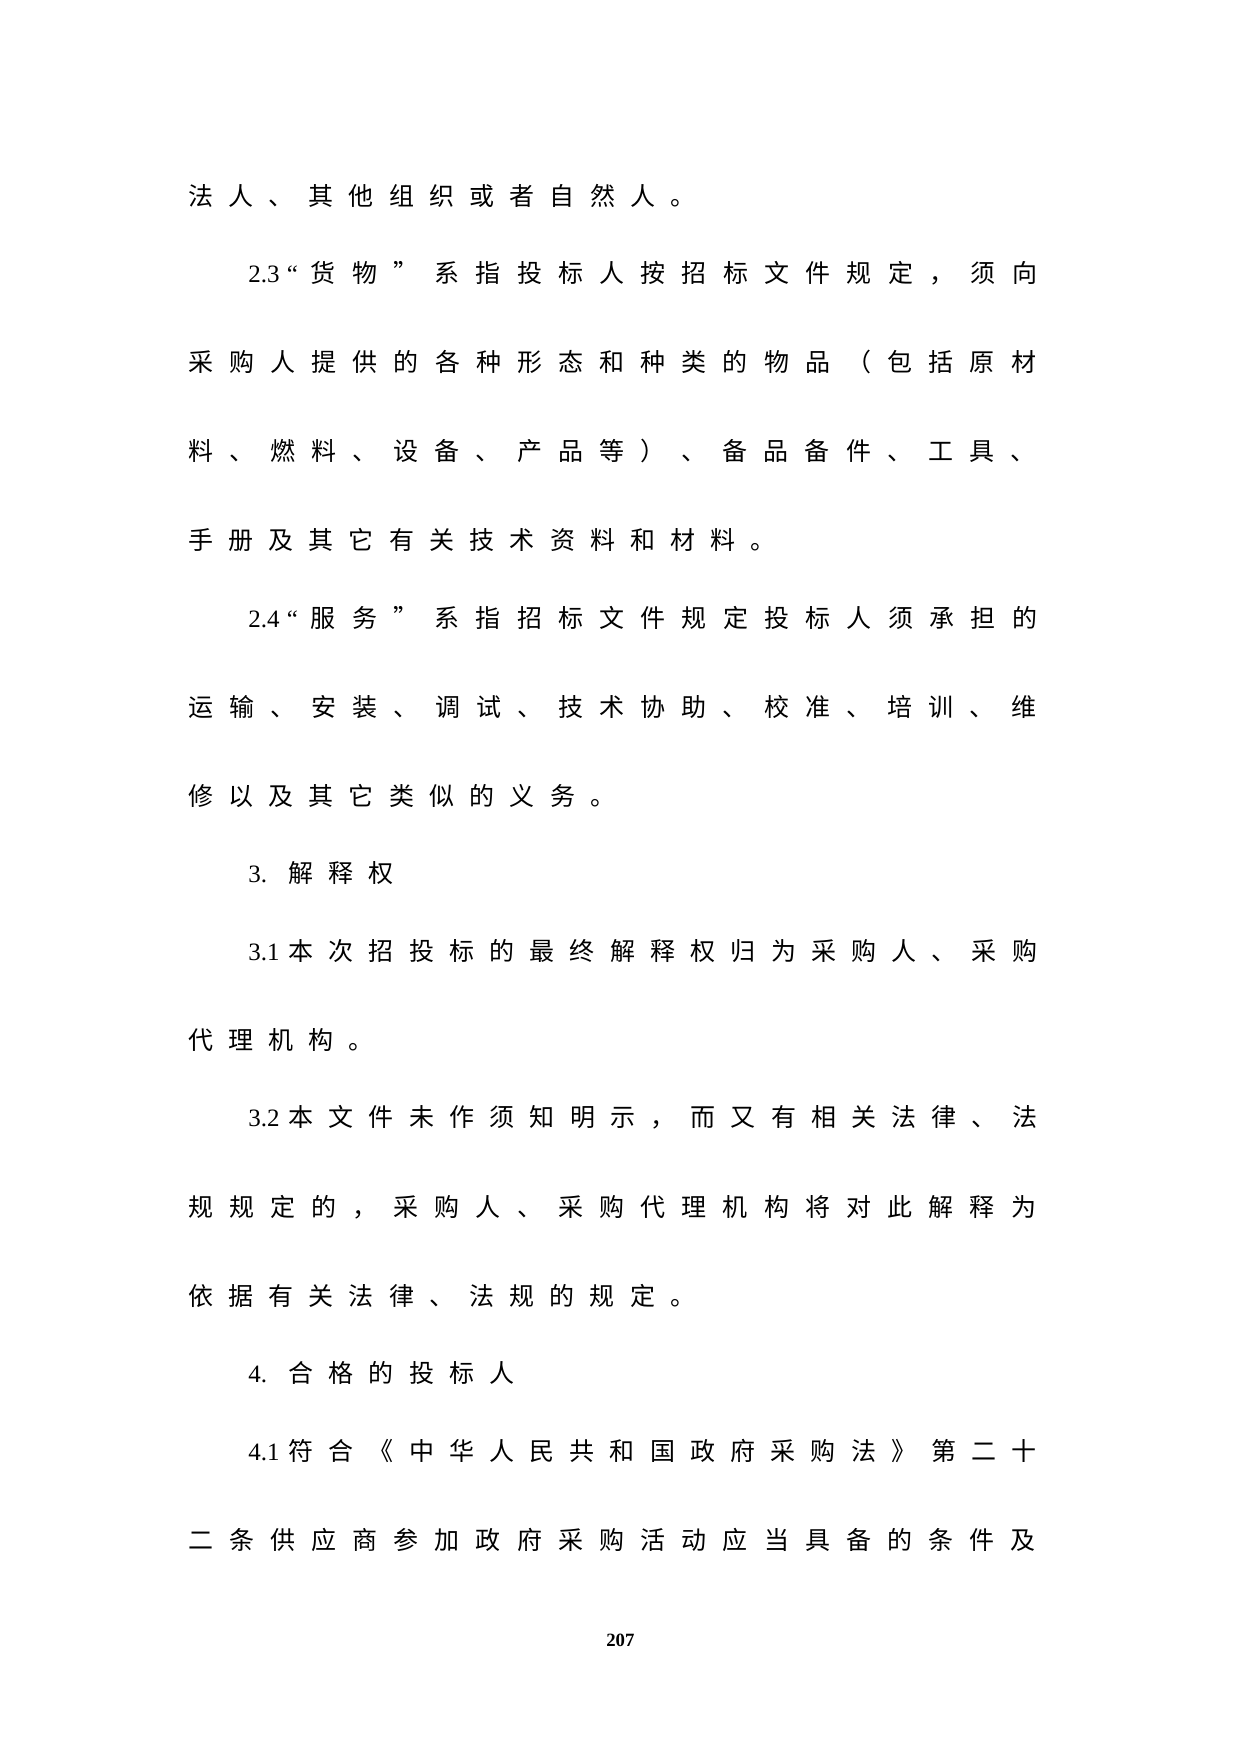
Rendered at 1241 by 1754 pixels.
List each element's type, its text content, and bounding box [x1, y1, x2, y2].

text 2.3 “货物”系指投标人按招标文件规定，须向采购人提供的各种形态和种类的物品（包括原材料、燃料、设备、产品等）、备品备件、工具、手册及其它有关技术资料和材料。 [188, 242, 1052, 568]
text 3.1 本次招投标的最终解释权归为采购人、采购代理机构。 [188, 920, 1052, 1068]
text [188, 164, 1052, 224]
text 3.2 本文件未作须知明示，而又有相关法律、法规规定的，采购人、采购代理机构将对此解释为依据有关法律、法规的规定。 [188, 1086, 1052, 1324]
text 2.4 “服务”系指招标文件规定投标人须承担的运输、安装、调试、技术协助、校准、培训、维修以及其它类似的义务。 [188, 587, 1052, 824]
text 4. 合格的投标人 [188, 1342, 1052, 1401]
text 3. 解释权 [188, 842, 1052, 902]
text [188, 1419, 1052, 1568]
